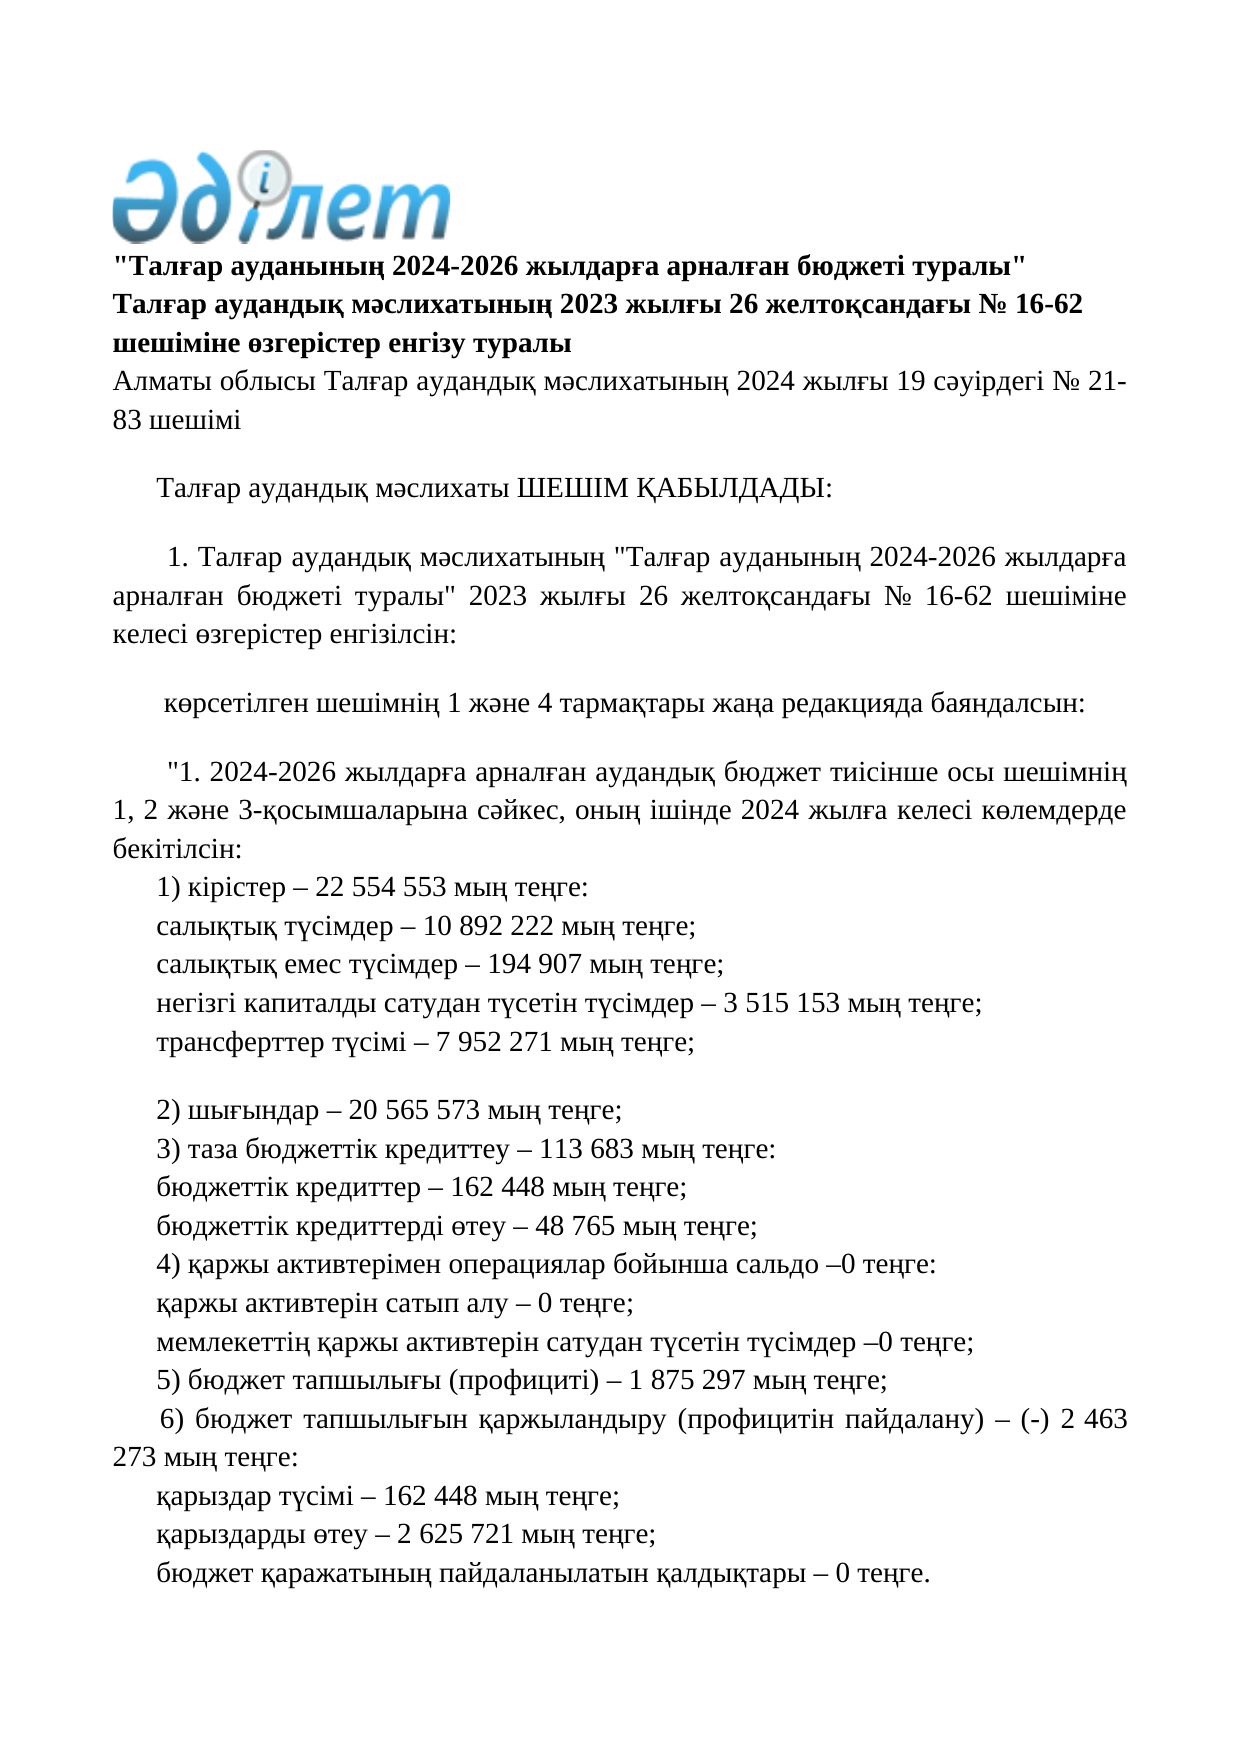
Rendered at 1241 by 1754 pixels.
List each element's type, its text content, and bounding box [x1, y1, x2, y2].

text "1. 2024-2026 жылдарға арналған аудандық бюджет тиісінше осы шешімнің 1, 2 және 3-қосымшаларына сәйкес, оның ішінде 2024 жылға келесі көлемдерде бекітілсін: [112, 754, 1128, 864]
picture [112, 150, 451, 244]
text 3) таза бюджеттік кредиттеу – 113 683 мың теңге: [112, 1131, 1128, 1164]
text 4) қаржы активтерімен операциялар бойынша сальдо –0 теңге: [112, 1247, 1128, 1280]
text 5) бюджет тапшылығы (профициті) – 1 875 297 мың теңге; [112, 1362, 1128, 1396]
text бюджеттік кредиттерді өтеу – 48 765 мың теңге; [112, 1208, 1128, 1242]
text негізгі капиталды сатудан түсетін түсімдер – 3 515 153 мың теңге; [112, 985, 1128, 1019]
text 6) бюджет тапшылығын қаржыландыру (профицитін пайдалану) – (-) 2 463 273 мың теңге: [112, 1401, 1128, 1473]
text Талғар аудандық мәслихаты ШЕШІМ ҚАБЫЛДАДЫ: [112, 471, 1128, 504]
text трансферттер түсімі – 7 952 271 мың теңге; [112, 1024, 1128, 1057]
text 2) шығындар – 20 565 573 мың теңге; [112, 1092, 1128, 1126]
text "Талғар ауданының 2024-2026 жылдарға арналған бюджеті туралы" Талғар аудандық мәслихатының 2023 жылғы 26 желтоқсандағы № 16-62 шешіміне өзгерістер енгізу туралы [112, 248, 1128, 358]
text бюджет қаражатының пайдаланылатын қалдықтары – 0 теңге. [112, 1555, 1128, 1588]
text көрсетілген шешімнің 1 және 4 тармақтары жаңа редакцияда баяндалсын: [112, 685, 1128, 719]
text қаржы активтерін сатып алу – 0 теңге; [112, 1285, 1128, 1319]
text мемлекеттің қаржы активтерін сатудан түсетін түсімдер –0 теңге; [112, 1324, 1128, 1357]
text 1) кірістер – 22 554 553 мың теңге: [112, 869, 1128, 903]
text салықтық емес түсімдер – 194 907 мың теңге; [112, 947, 1128, 980]
text 1. Талғар аудандық мәслихатының "Талғар ауданының 2024-2026 жылдарға арналған бюджеті туралы" 2023 жылғы 26 желтоқсандағы № 16-62 шешіміне келесі өзгерістер енгізілсін: [112, 539, 1128, 650]
text Алматы облысы Талғар аудандық мәслихатының 2024 жылғы 19 сәуірдегі № 21-83 шешімі [112, 363, 1128, 435]
text салықтық түсімдер – 10 892 222 мың теңге; [112, 908, 1128, 942]
text қарыздарды өтеу – 2 625 721 мың теңге; [112, 1516, 1128, 1550]
text қарыздар түсімі – 162 448 мың теңге; [112, 1478, 1128, 1511]
text бюджеттік кредиттер – 162 448 мың теңге; [112, 1169, 1128, 1203]
